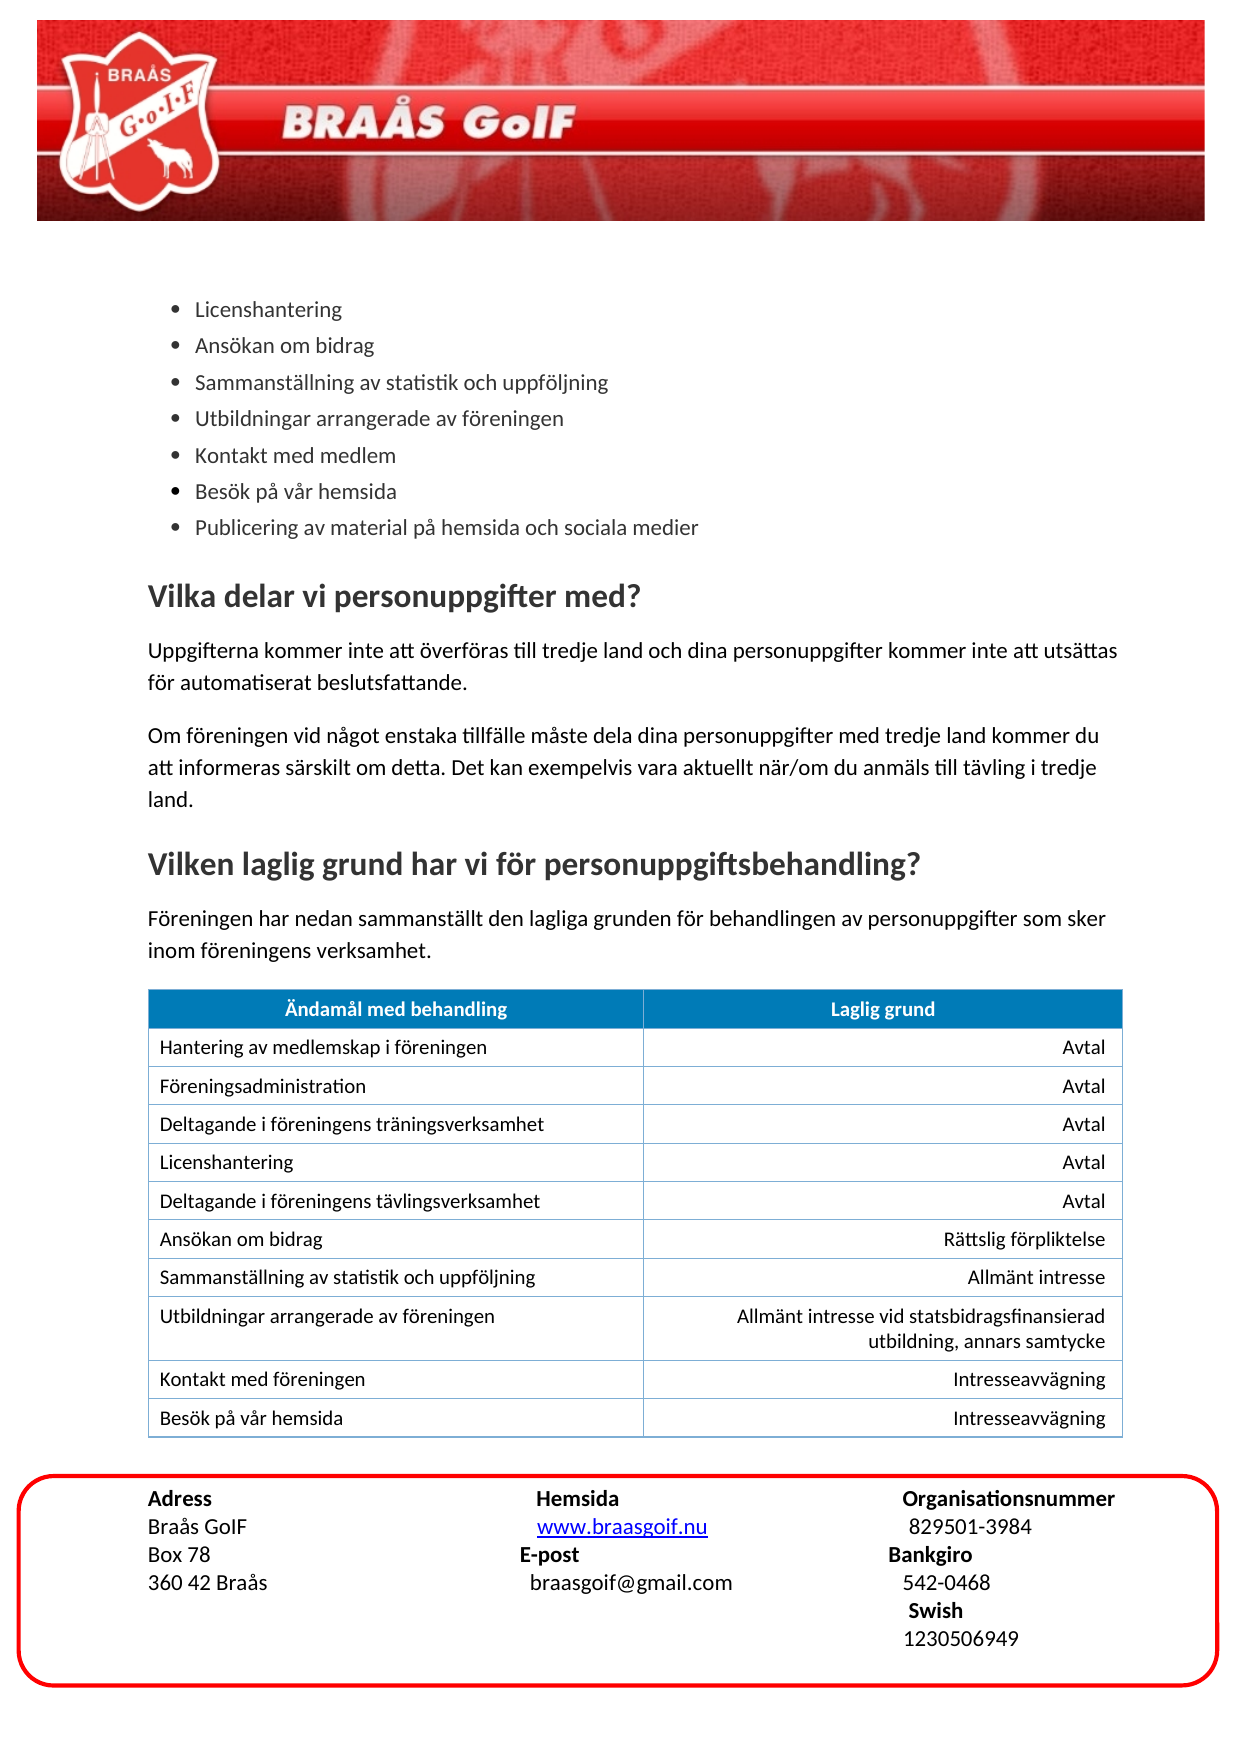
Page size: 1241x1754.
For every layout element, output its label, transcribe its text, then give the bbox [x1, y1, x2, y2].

table_cell Licenshantering [149, 1144, 643, 1181]
table_cell Sammanställning av statistik och uppföljning [149, 1259, 643, 1296]
subtitle Vilken laglig grund har vi för personuppgiftsbehandling? [148, 843, 1122, 883]
text Om föreningen vid något enstaka tillfälle måste dela dina personuppgifter med tredje land kommer du att informeras särskilt om detta. Det kan exempelvis vara aktuellt när/om du anmäls till tävling i tredje land. [148, 721, 1122, 814]
table_cell Hantering av medlemskap i föreningen [149, 1029, 643, 1066]
table_cell Avtal [644, 1029, 1122, 1066]
table_cell Kontakt med föreningen [149, 1361, 643, 1398]
table_cell Deltagande i föreningens tävlingsverksamhet [149, 1182, 643, 1219]
list Utbildningar arrangerade av föreningen [171, 404, 1122, 432]
table_cell Ansökan om bidrag [149, 1220, 643, 1258]
table_cell Intresseavvägning [644, 1361, 1122, 1398]
table_cell Avtal [644, 1067, 1122, 1104]
table_cell Allmänt intresse [644, 1259, 1122, 1296]
list Licenshantering [171, 295, 1122, 323]
subtitle Vilka delar vi personuppgifter med? [148, 575, 1122, 616]
table_header Laglig grund [644, 990, 1122, 1028]
list Kontakt med medlem [171, 441, 1122, 469]
table_cell Deltagande i föreningens träningsverksamhet [149, 1105, 643, 1143]
list Besök på vår hemsida [171, 477, 1122, 505]
table_cell Utbildningar arrangerade av föreningen [149, 1297, 643, 1360]
text Föreningen har nedan sammanställt den lagliga grunden för behandlingen av personuppgifter som sker inom föreningens verksamhet. [148, 904, 1122, 964]
list Publicering av material på hemsida och sociala medier [171, 513, 1122, 541]
table_header Ändamål med behandling [149, 990, 643, 1028]
table_cell Besök på vår hemsida [149, 1399, 643, 1436]
picture [36, 20, 1204, 221]
table_cell Avtal [644, 1182, 1122, 1219]
table_cell Avtal [644, 1105, 1122, 1143]
table_cell Föreningsadministration [149, 1067, 643, 1104]
text Uppgifterna kommer inte att överföras till tredje land och dina personuppgifter kommer inte att utsättas för automatiserat beslutsfattande. [148, 636, 1122, 696]
table_cell Avtal [644, 1144, 1122, 1181]
table_cell Allmänt intresse vid statsbidragsfinansierad utbildning, annars samtycke [644, 1297, 1122, 1360]
list Sammanställning av statistik och uppföljning [171, 368, 1122, 396]
list Ansökan om bidrag [171, 332, 1122, 360]
table_cell Rättslig förpliktelse [644, 1220, 1122, 1258]
table_cell Intresseavvägning [644, 1399, 1122, 1436]
